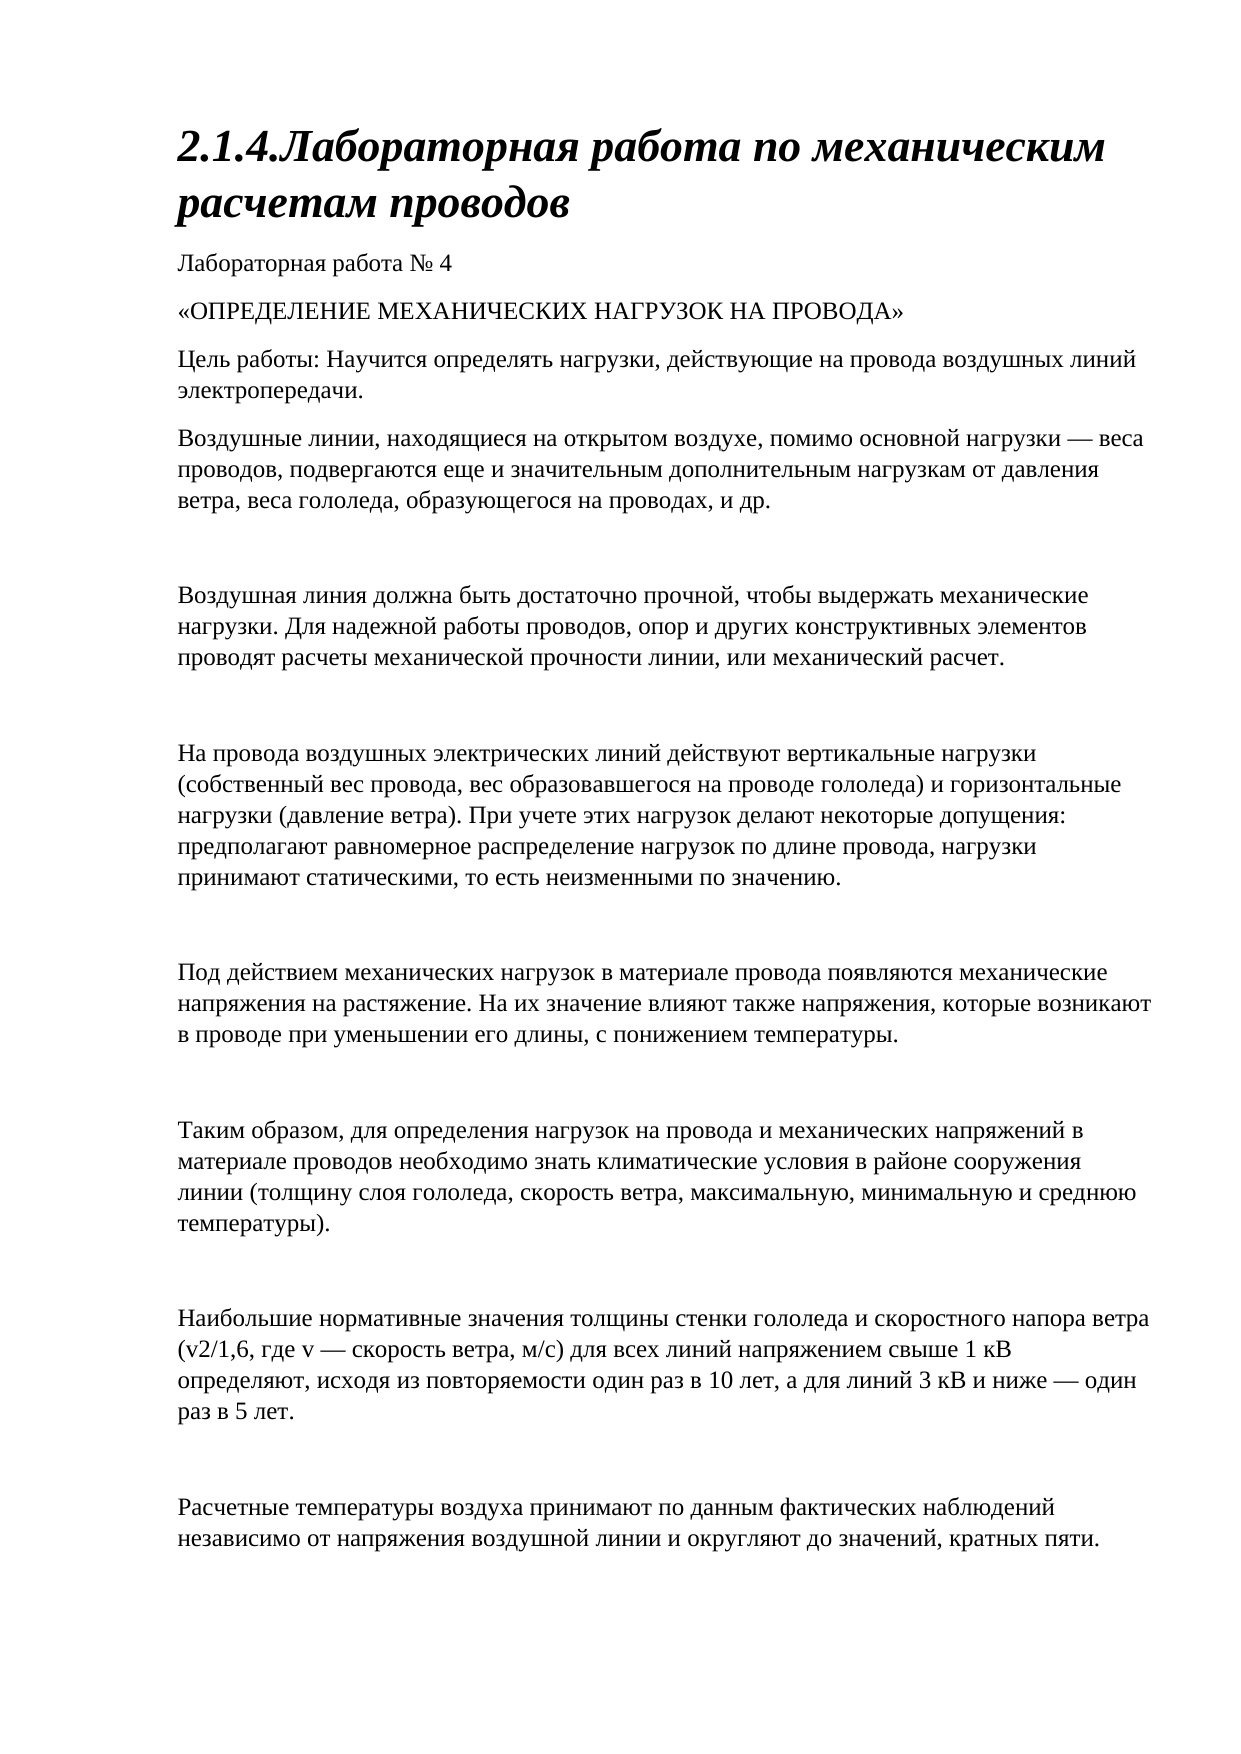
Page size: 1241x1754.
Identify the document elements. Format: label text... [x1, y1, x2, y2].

text «ОПРЕДЕЛЕНИЕ МЕХАНИЧЕСКИХ НАГРУЗОК НА ПРОВОДА» [177, 296, 1152, 325]
text На провода воздушных электрических линий действуют верти­кальные нагрузки (собственный вес провода, вес образовавшегося на проводе гололеда) и горизонтальные нагрузки (давление ветра). При учете этих нагрузок делают некоторые допущения: предпо­лагают равномерное распределение нагрузок по длине провода, нагрузки принимают статическими, то есть неизменными по зна­чению. [177, 738, 1152, 891]
text Воздушные линии, находящиеся на открытом воз­духе, помимо основной нагрузки — веса проводов, подвергаются еще и значительным дополнительным нагрузкам от давления ветра, веса гололеда, образующегося на проводах, и др. [177, 423, 1152, 513]
text Воздушная линия должна быть достаточно прочной, чтобы вы­держать механические нагрузки. Для надежной работы проводов, опор и других конструктивных элементов проводят расчеты меха­нической прочности линии, или механический расчет. [177, 580, 1152, 671]
text Наибольшие нормативные значения толщины стенки гололеда и скоростного напора ветра (v2/1,6, где v — скорость ветра, м/с) для всех линий напряжением свыше 1 кВ определяют, исходя из повторяемости один раз в 10 лет, а для линий 3 кВ и ниже — один раз в 5 лет. [177, 1303, 1152, 1425]
text Лабораторная работа № 4 [177, 248, 1152, 277]
text Расчетные температуры воздуха принимают по данным факти­ческих наблюдений независимо от напряжения воздушной линии и округляют до значений, кратных пяти. [177, 1492, 1152, 1552]
text Цель работы: Научится определять нагрузки, действующие на провода воздушных линий электропередачи. [177, 344, 1152, 404]
text Таким образом, для определения нагрузок на провода и меха­нических напряжений в материале проводов необходимо знать климатические условия в районе сооружения линии (толщину слоя гололеда, скорость ветра, максимальную, минимальную и среднюю температуры). [177, 1115, 1152, 1237]
text Под действием механических нагрузок в материале провода появляются механические напряжения на растяжение. На их значение влияют также напряжения, которые возникают в проводе при уменьшении его длины, с понижением температуры. [177, 957, 1152, 1048]
text 2.1.4.Лабораторная работа по механическим расчетам проводов [177, 118, 1152, 228]
